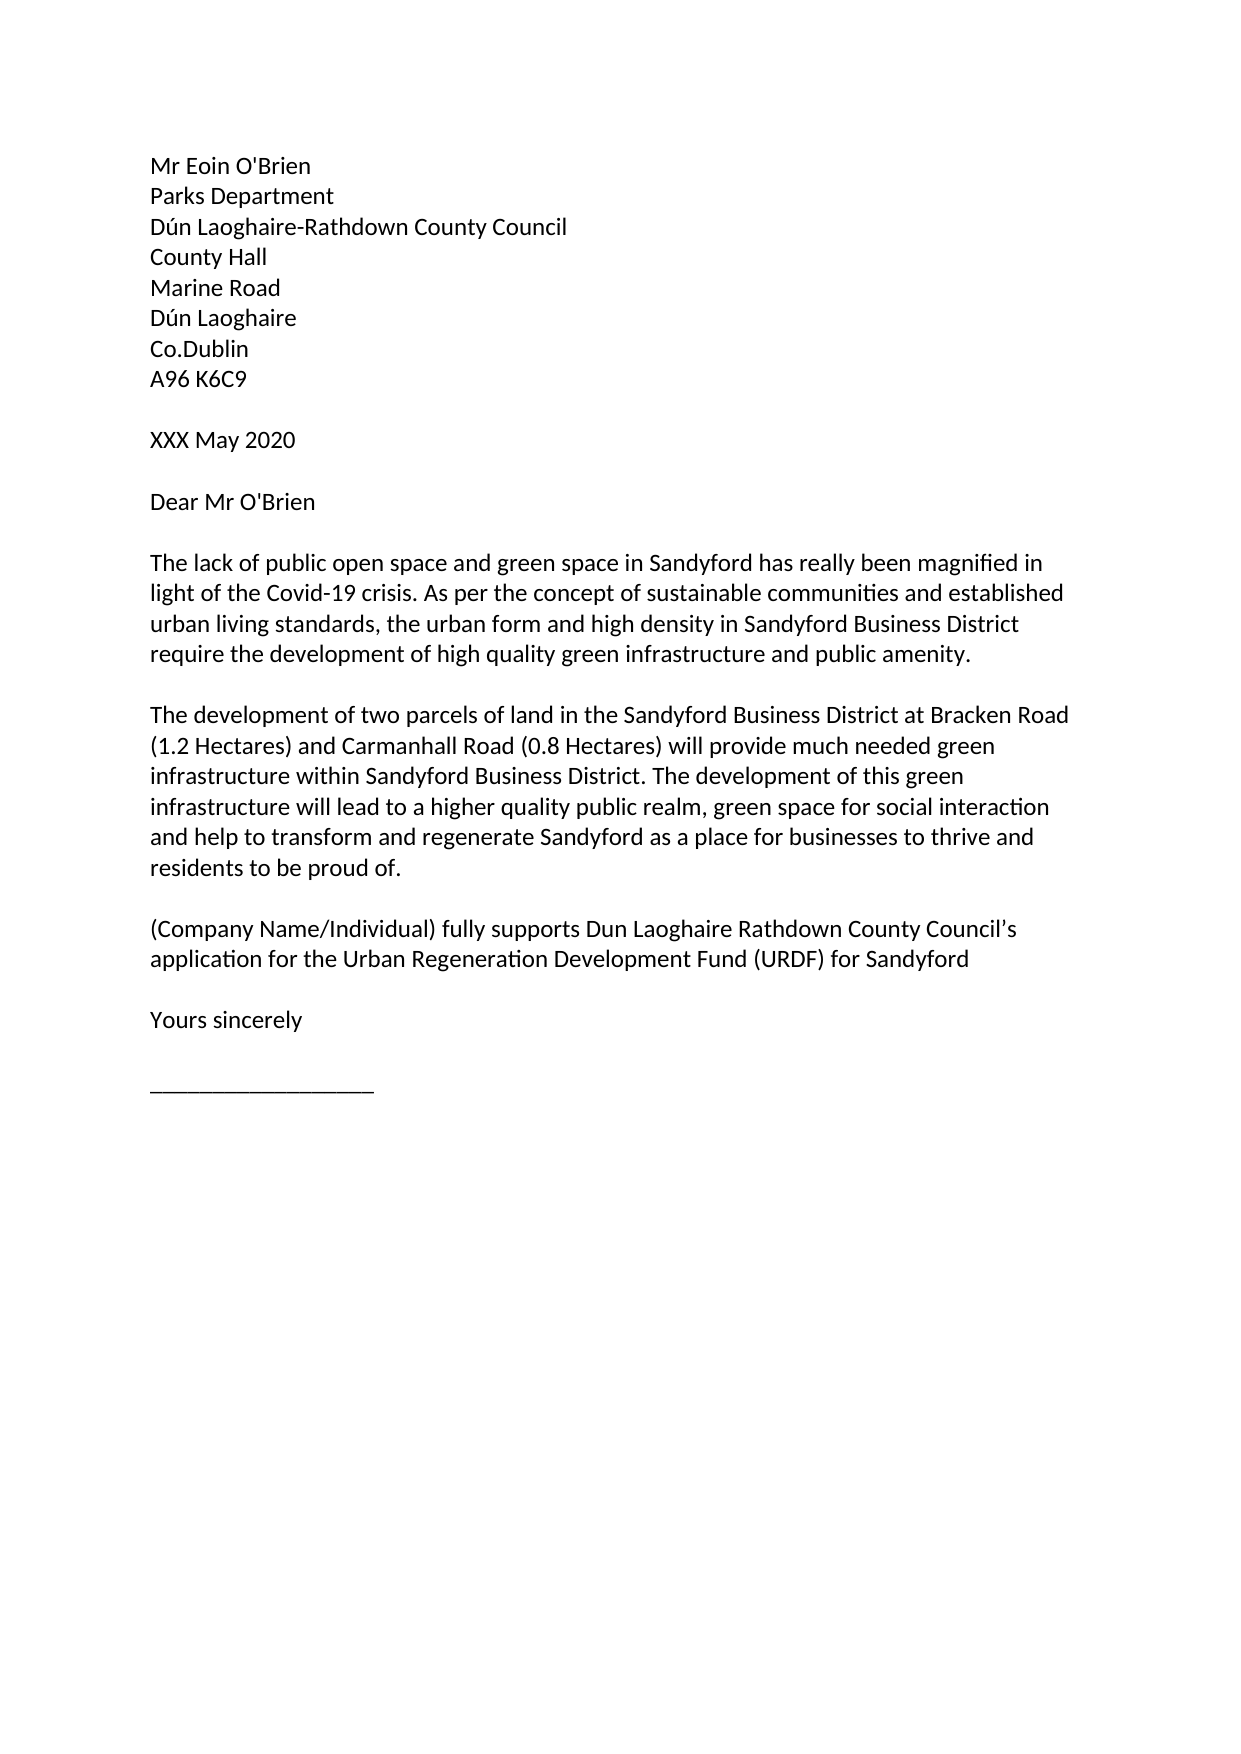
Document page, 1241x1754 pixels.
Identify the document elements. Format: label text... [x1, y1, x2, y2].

text Marine Road [150, 272, 1090, 303]
text The lack of public open space and green space in Sandyford has really been magnified in light of the Covid-19 crisis. As per the concept of sustainable communities and established urban living standards, the urban form and high density in Sandyford Business District require the development of high quality green infrastructure and public amenity. [150, 547, 1090, 669]
text Parks Department [150, 181, 1090, 211]
text A96 K6C9 [150, 364, 1090, 394]
text Dún Laoghaire [150, 303, 1090, 333]
text XXX May 2020 [150, 425, 1090, 455]
text Co.Dublin [150, 333, 1090, 364]
text Mr Eoin O'Brien [150, 150, 1090, 181]
text Dún Laoghaire-Rathdown County Council [150, 211, 1090, 242]
text (Company Name/Individual) fully supports Dun Laoghaire Rathdown County Council’s application for the Urban Regeneration Development Fund (URDF) for Sandyford [150, 913, 1090, 974]
text Yours sincerely [150, 1004, 1090, 1035]
text County Hall [150, 242, 1090, 272]
text Dear Mr O'Brien [150, 486, 1090, 516]
text __________________ [150, 1066, 1090, 1096]
text The development of two parcels of land in the Sandyford Business District at Bracken Road (1.2 Hectares) and Carmanhall Road (0.8 Hectares) will provide much needed green infrastructure within Sandyford Business District. The development of this green infrastructure will lead to a higher quality public realm, green space for social interaction and help to transform and regenerate Sandyford as a place for businesses to thrive and residents to be proud of. [150, 699, 1090, 882]
